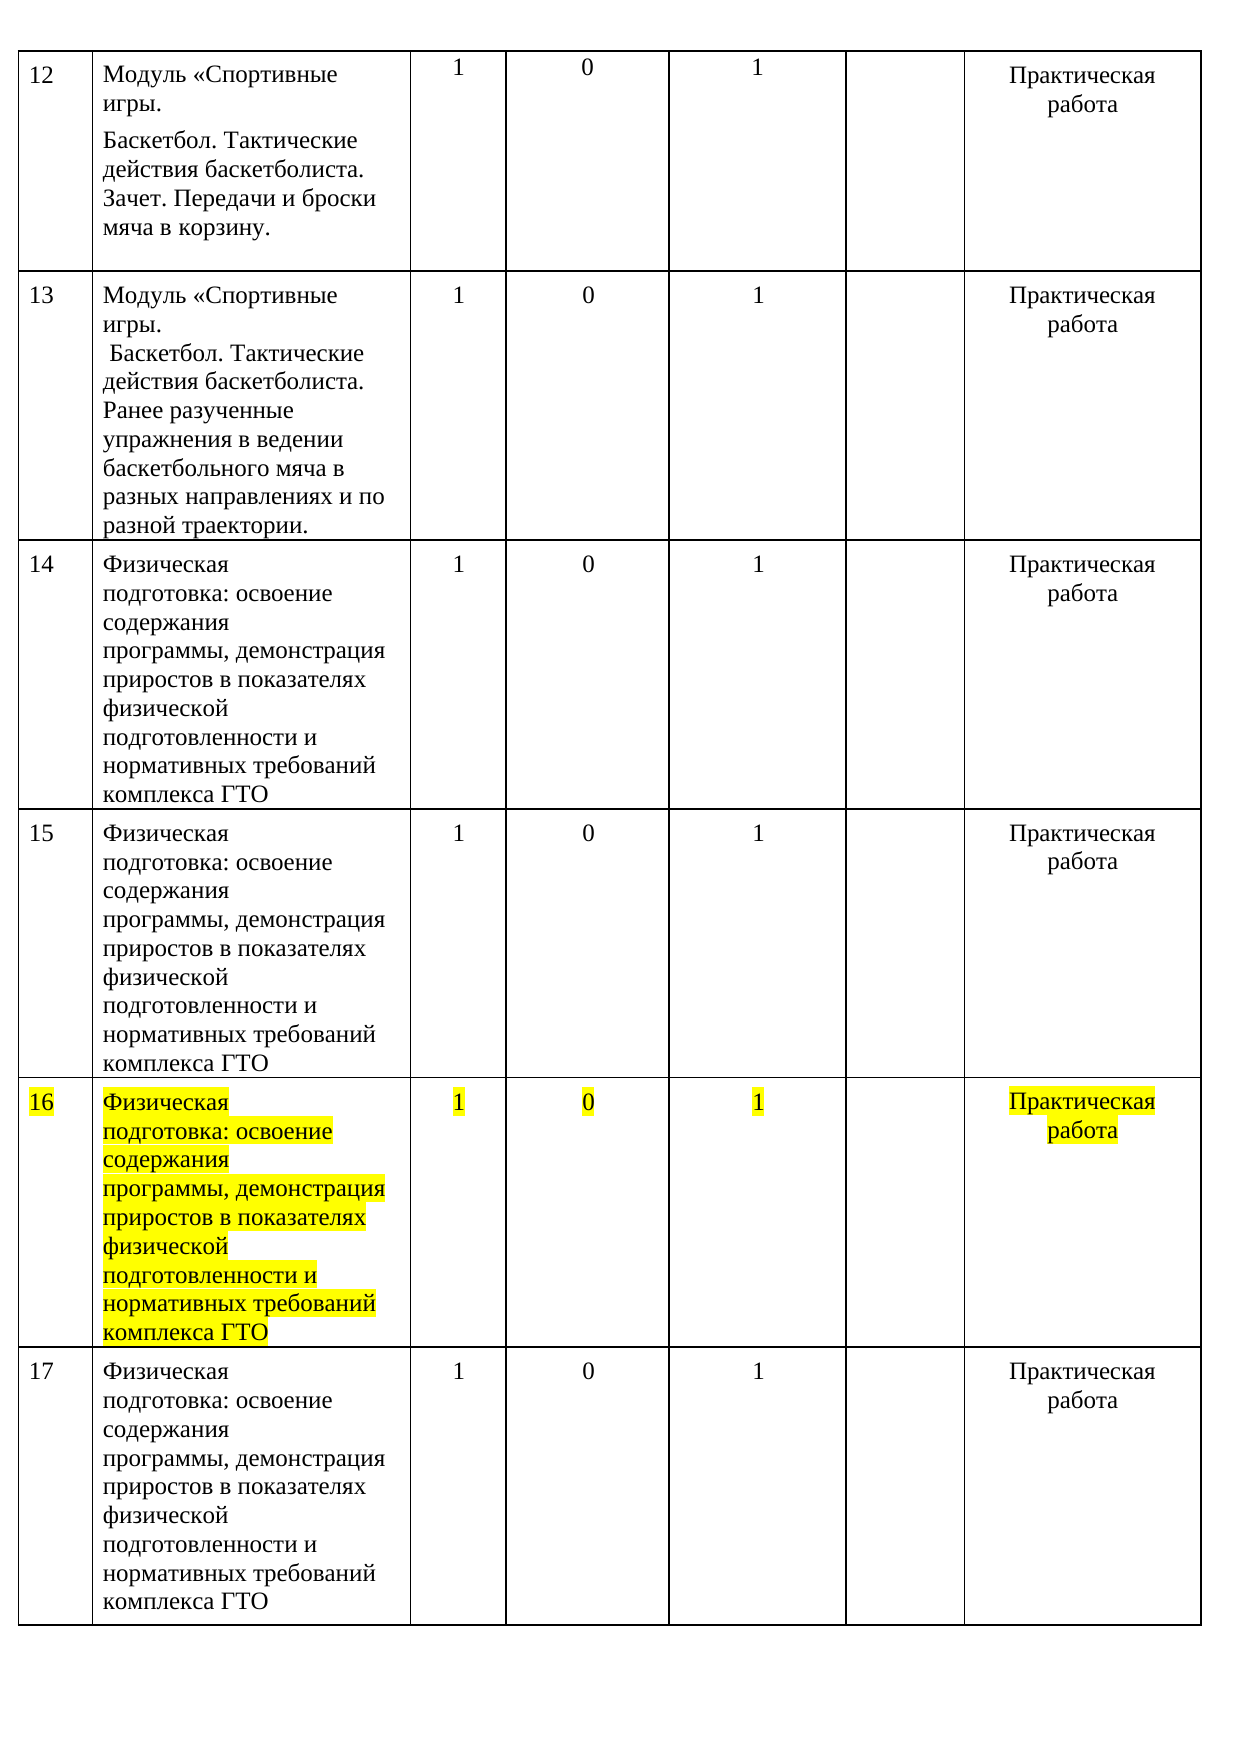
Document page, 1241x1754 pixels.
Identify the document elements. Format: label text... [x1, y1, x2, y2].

table_cell [847, 810, 964, 1077]
table_cell Физическая подготовка: освоение содержания программы, демонстрация приростов в показателях физической подготовленности и нормативных требований комплекса ГТО [93, 1348, 410, 1624]
table_cell 1 [411, 541, 505, 808]
table_cell Практическая работа [965, 272, 1200, 539]
table_cell Практическая работа [965, 541, 1200, 808]
table_cell [847, 1348, 964, 1624]
table_cell 16 [19, 1078, 92, 1346]
table_header 1 [411, 52, 505, 270]
table_header Практическая работа [965, 52, 1200, 270]
table_cell Физическая подготовка: освоение содержания программы, демонстрация приростов в показателях физической подготовленности и нормативных требований комплекса ГТО [93, 1078, 410, 1346]
table_cell 1 [670, 541, 845, 808]
table_header 0 [507, 52, 668, 270]
table_cell 1 [670, 810, 845, 1077]
table_cell 1 [670, 272, 845, 539]
table_cell 1 [411, 1348, 505, 1624]
table_cell Физическая подготовка: освоение содержания программы, демонстрация приростов в показателях физической подготовленности и нормативных требований комплекса ГТО [93, 810, 410, 1077]
table_cell 1 [670, 1348, 845, 1624]
table_cell 0 [507, 810, 668, 1077]
table_cell 1 [411, 1078, 505, 1346]
table_cell 17 [19, 1348, 92, 1624]
table_cell 14 [19, 541, 92, 808]
table_cell 1 [411, 272, 505, 539]
table_cell 1 [411, 810, 505, 1077]
table_cell [847, 272, 964, 539]
table_header [847, 52, 964, 270]
table_cell Практическая работа [965, 810, 1200, 1077]
table_cell 13 [19, 272, 92, 539]
table_cell Практическая работа [965, 1078, 1200, 1346]
table_cell 0 [507, 1348, 668, 1624]
table_cell 0 [507, 272, 668, 539]
table_cell 0 [507, 541, 668, 808]
table_header 1 [670, 52, 845, 270]
table_cell 0 [507, 1078, 668, 1346]
table_header 12 [19, 52, 92, 270]
table_cell Физическая подготовка: освоение содержания программы, демонстрация приростов в показателях физической подготовленности и нормативных требований комплекса ГТО [93, 541, 410, 808]
table_cell Практическая работа [965, 1348, 1200, 1624]
table_cell [847, 541, 964, 808]
table_cell 1 [670, 1078, 845, 1346]
table_header Модуль «Спортивные игры. Баскетбол. Тактические действия баскетболиста. Зачет. Передачи и броски мяча в корзину. [93, 52, 410, 270]
table_cell 15 [19, 810, 92, 1077]
table_cell Модуль «Спортивные игры. Баскетбол. Тактические действия баскетболиста. Ранее разученные упражнения в ведении баскетбольного мяча в разных направлениях и по разной траектории. [93, 272, 410, 539]
table_cell [847, 1078, 964, 1346]
